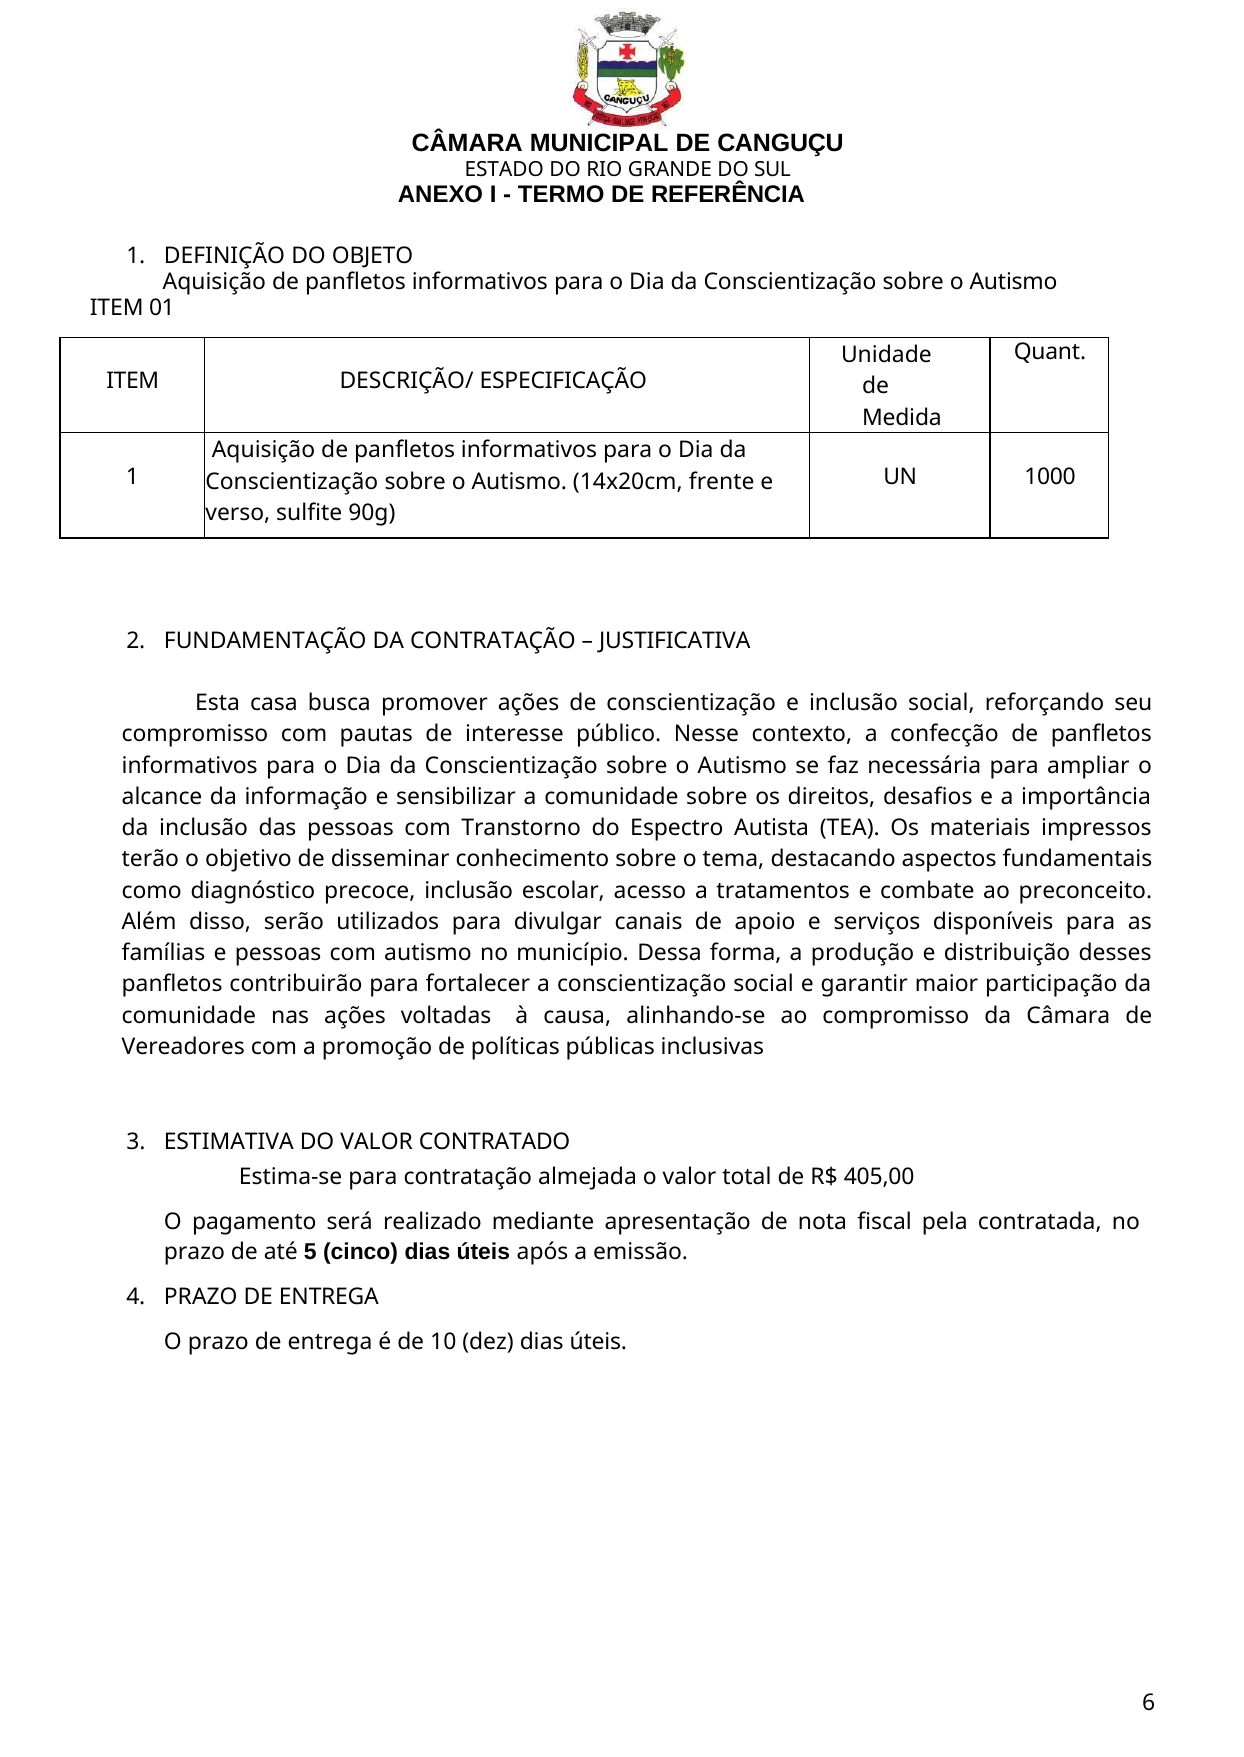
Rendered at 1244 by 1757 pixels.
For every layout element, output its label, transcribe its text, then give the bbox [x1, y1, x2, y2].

table_cell UN [810, 433, 989, 537]
table_cell Unidade de Medida [810, 338, 989, 432]
subtitle FUNDAMENTAÇÃO DA CONTRATAÇÃO – JUSTIFICATIVA [126, 623, 1199, 655]
subtitle DEFINIÇÃO DO OBJETO [126, 243, 1199, 269]
table_header ITEM 01 [60, 295, 1108, 337]
table_cell Quant. [991, 338, 1108, 432]
subtitle PRAZO DE ENTREGA [126, 1280, 1199, 1311]
subtitle ANEXO I - TERMO DE REFERÊNCIA [368, 180, 834, 208]
text O pagamento será realizado mediante apresentação de nota fiscal pela contratada, no prazo de até 5 (cinco) dias úteis após a emissão. [164, 1205, 1144, 1266]
table_cell 1 [61, 433, 204, 537]
table_cell ITEM [61, 338, 204, 432]
picture [568, 8, 687, 129]
table_cell 1000 [991, 433, 1108, 537]
text Esta casa busca promover ações de conscientização e inclusão social, reforçando seu compromisso com pautas de interesse público. Nesse contexto, a confecção de panfletos informativos para o Dia da Conscientização sobre o Autismo se faz necessária para ampliar o alcance da informação e sensibilizar a comunidade sobre os direitos, desafios e a importância da inclusão das pessoas com Transtorno do Espectro Autista (TEA). Os materiais impressos terão o objetivo de disseminar conhecimento sobre o tema, destacando aspectos fundamentais como diagnóstico precoce, inclusão escolar, acesso a tratamentos e combate ao preconceito. Além disso, serão utilizados para divulgar canais de apoio e serviços disponíveis para as famílias e pessoas com autismo no município. Dessa forma, a produção e distribuição desses panfletos contribuirão para fortalecer a conscientização social e garantir maior participação da comunidade nas ações voltadas à causa, alinhando-se ao compromisso da Câmara de Vereadores com a promoção de políticas públicas inclusivas [121, 686, 1153, 1061]
text O prazo de entrega é de 10 (dez) dias úteis. [164, 1325, 1199, 1356]
text Estima-se para contratação almejada o valor total de R$ 405,00 [239, 1160, 1199, 1191]
text Aquisição de panfletos informativos para o Dia da Conscientização sobre o Autismo [162, 269, 1199, 295]
table_cell Aquisição de panfletos informativos para o Dia da Conscientização sobre o Autismo. (14x20cm, frente e verso, sulfite 90g) [205, 433, 809, 537]
table_cell DESCRIÇÃO/ ESPECIFICAÇÃO [205, 338, 809, 432]
subtitle ESTIMATIVA DO VALOR CONTRATADO [126, 1125, 1199, 1156]
